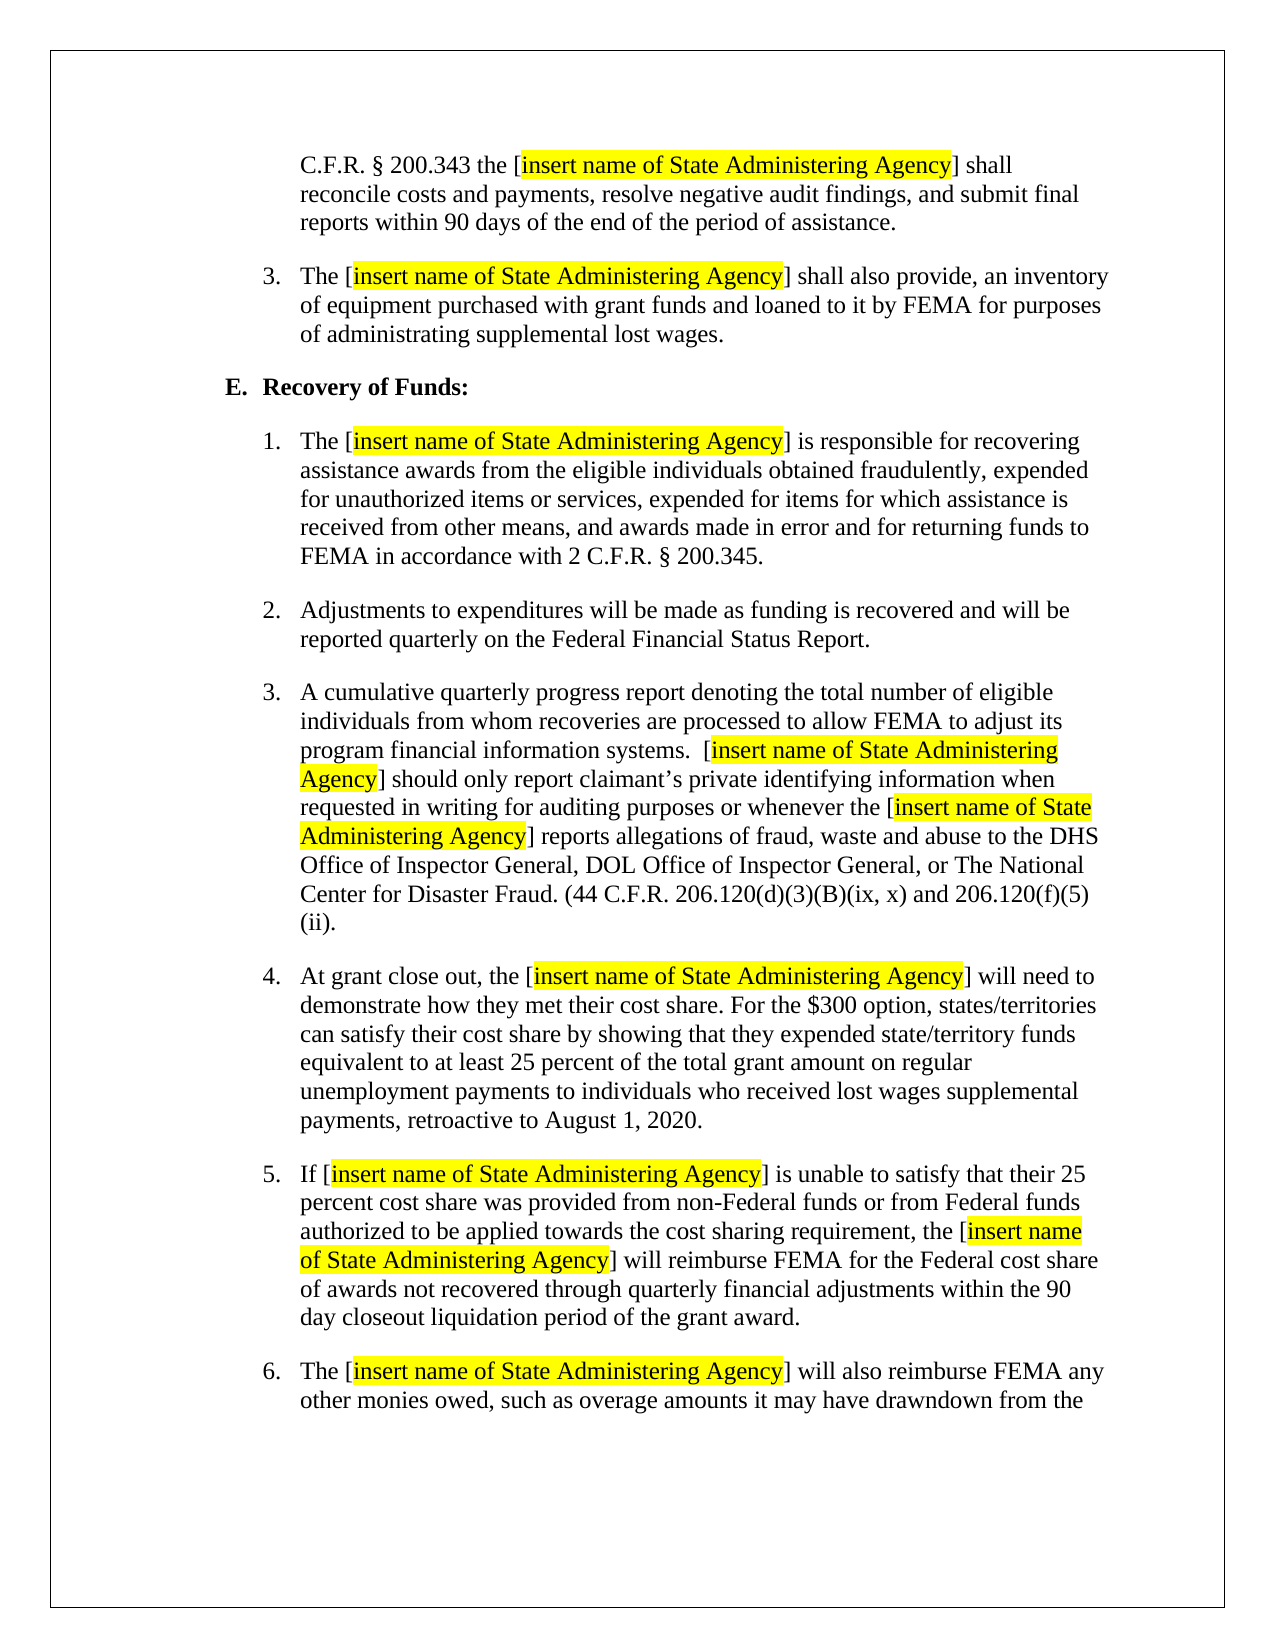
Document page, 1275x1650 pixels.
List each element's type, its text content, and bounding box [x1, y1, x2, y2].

list A cumulative quarterly progress report denoting the total number of eligible individuals from whom recoveries are processed to allow FEMA to adjust its program financial information systems. [insert name of State Administering Agency] should only report claimant’s private identifying information when requested in writing for auditing purposes or whenever the [insert name of State Administering Agency] reports allegations of fraud, waste and abuse to the DHS Office of Inspector General, DOL Office of Inspector General, or The National Center for Disaster Fraud. (44 C.F.R. 206.120(d)(3)(B)(ix, x) and 206.120(f)(5)(ii). [262, 677, 1108, 936]
list At grant close out, the [insert name of State Administering Agency] will need to demonstrate how they met their cost share. For the $300 option, states/territories can satisfy their cost share by showing that they expended state/territory funds equivalent to at least 25 percent of the total grant amount on regular unemployment payments to individuals who received lost wages supplemental payments, retroactive to August 1, 2020. [262, 961, 1108, 1134]
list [262, 1356, 1108, 1414]
list If [insert name of State Administering Agency] is unable to satisfy that their 25 percent cost share was provided from non-Federal funds or from Federal funds authorized to be applied towards the cost sharing requirement, the [insert name of State Administering Agency] will reimburse FEMA for the Federal cost share of awards not recovered through quarterly financial adjustments within the 90 day closeout liquidation period of the grant award. [262, 1159, 1108, 1331]
list The [insert name of State Administering Agency] is responsible for recovering assistance awards from the eligible individuals obtained fraudulently, expended for unauthorized items or services, expended for items for which assistance is received from other means, and awards made in error and for returning funds to FEMA in accordance with 2 C.F.R. § 200.345. [262, 426, 1108, 570]
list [262, 150, 1108, 236]
list Adjustments to expenditures will be made as funding is recovered and will be reported quarterly on the Federal Financial Status Report. [262, 595, 1108, 652]
list The [insert name of State Administering Agency] shall also provide, an inventory of equipment purchased with grant funds and loaned to it by FEMA for purposes of administrating supplemental lost wages. [262, 261, 1108, 347]
subtitle Recovery of Funds: [225, 372, 1125, 401]
